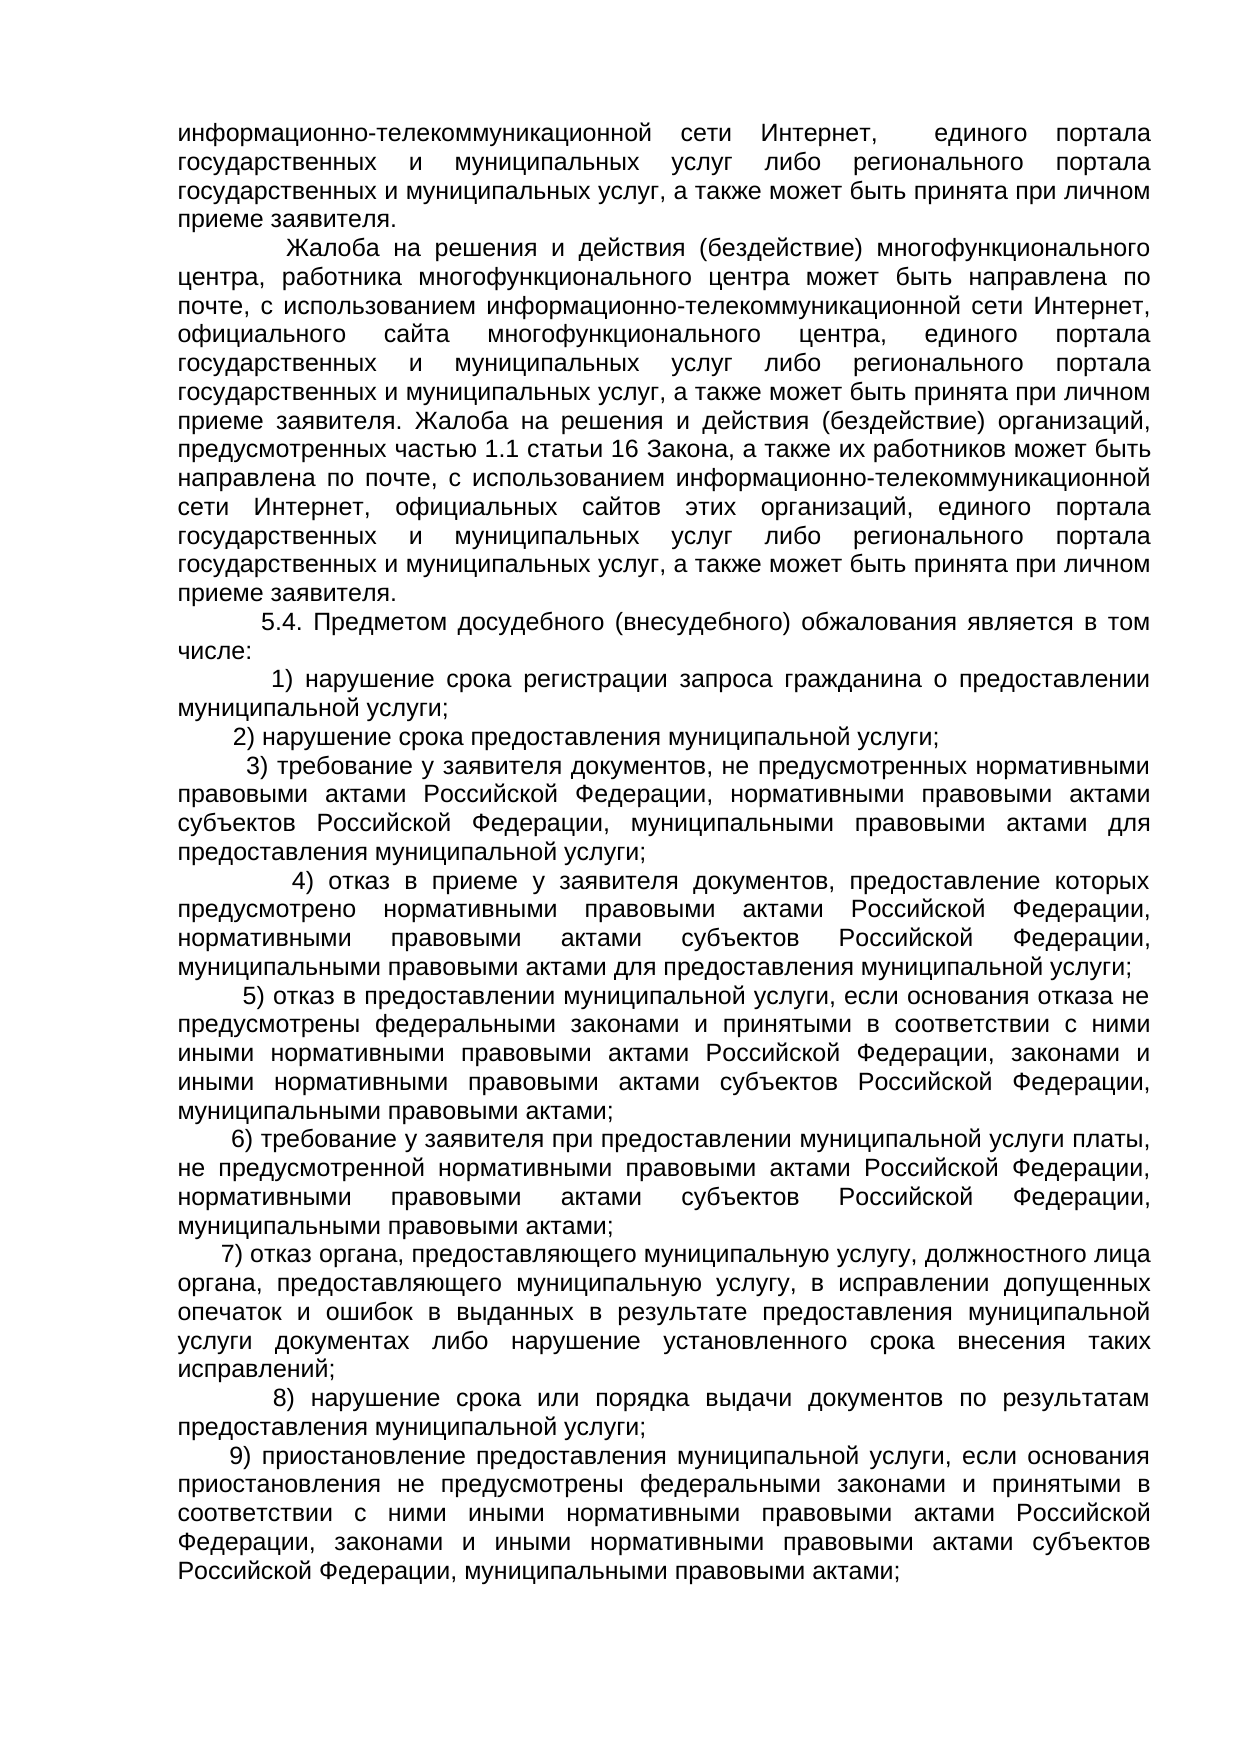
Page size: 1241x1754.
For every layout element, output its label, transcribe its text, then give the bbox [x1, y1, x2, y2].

text 6) требование у заявителя при предоставлении муниципальной услуги платы, не предусмотренной нормативными правовыми актами Российской Федерации, нормативными правовыми актами субъектов Российской Федерации, муниципальными правовыми актами; [177, 1124, 1152, 1239]
text 3) требование у заявителя документов, не предусмотренных нормативными правовыми актами Российской Федерации, нормативными правовыми актами субъектов Российской Федерации, муниципальными правовыми актами для предоставления муниципальной услуги; [177, 751, 1152, 866]
text Жалоба на решения и действия (бездействие) многофункционального центра, работника многофункционального центра может быть направлена по почте, с использованием информационно-телекоммуникационной сети Интернет, официального сайта многофункционального центра, единого портала государственных и муниципальных услуг либо регионального портала государственных и муниципальных услуг, а также может быть принята при личном приеме заявителя. Жалоба на решения и действия (бездействие) организаций, предусмотренных частью 1.1 статьи 16 Закона, а также их работников может быть направлена по почте, с использованием информационно-телекоммуникационной сети Интернет, официальных сайтов этих организаций, единого портала государственных и муниципальных услуг либо регионального портала государственных и муниципальных услуг, а также может быть принята при личном приеме заявителя. [177, 233, 1152, 607]
text 8) нарушение срока или порядка выдачи документов по результатам предоставления муниципальной услуги; [177, 1383, 1152, 1441]
text 5.4. Предметом досудебного (внесудебного) обжалования является в том числе: [177, 607, 1152, 664]
text 2) нарушение срока предоставления муниципальной услуги; [177, 722, 1152, 751]
text 5) отказ в предоставлении муниципальной услуги, если основания отказа не предусмотрены федеральными законами и принятыми в соответствии с ними иными нормативными правовыми актами Российской Федерации, законами и иными нормативными правовыми актами субъектов Российской Федерации, муниципальными правовыми актами; [177, 981, 1152, 1124]
text 9) приостановление предоставления муниципальной услуги, если основания приостановления не предусмотрены федеральными законами и принятыми в соответствии с ними иными нормативными правовыми актами Российской Федерации, законами и иными нормативными правовыми актами субъектов Российской Федерации, муниципальными правовыми актами; [177, 1441, 1152, 1584]
text 4) отказ в приеме у заявителя документов, предоставление которых предусмотрено нормативными правовыми актами Российской Федерации, нормативными правовыми актами субъектов Российской Федерации, муниципальными правовыми актами для предоставления муниципальной услуги; [177, 866, 1152, 981]
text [177, 118, 1152, 233]
text 1) нарушение срока регистрации запроса гражданина о предоставлении муниципальной услуги; [177, 664, 1152, 722]
text 7) отказ органа, предоставляющего муниципальную услугу, должностного лица органа, предоставляющего муниципальную услугу, в исправлении допущенных опечаток и ошибок в выданных в результате предоставления муниципальной услуги документах либо нарушение установленного срока внесения таких исправлений; [177, 1239, 1152, 1383]
